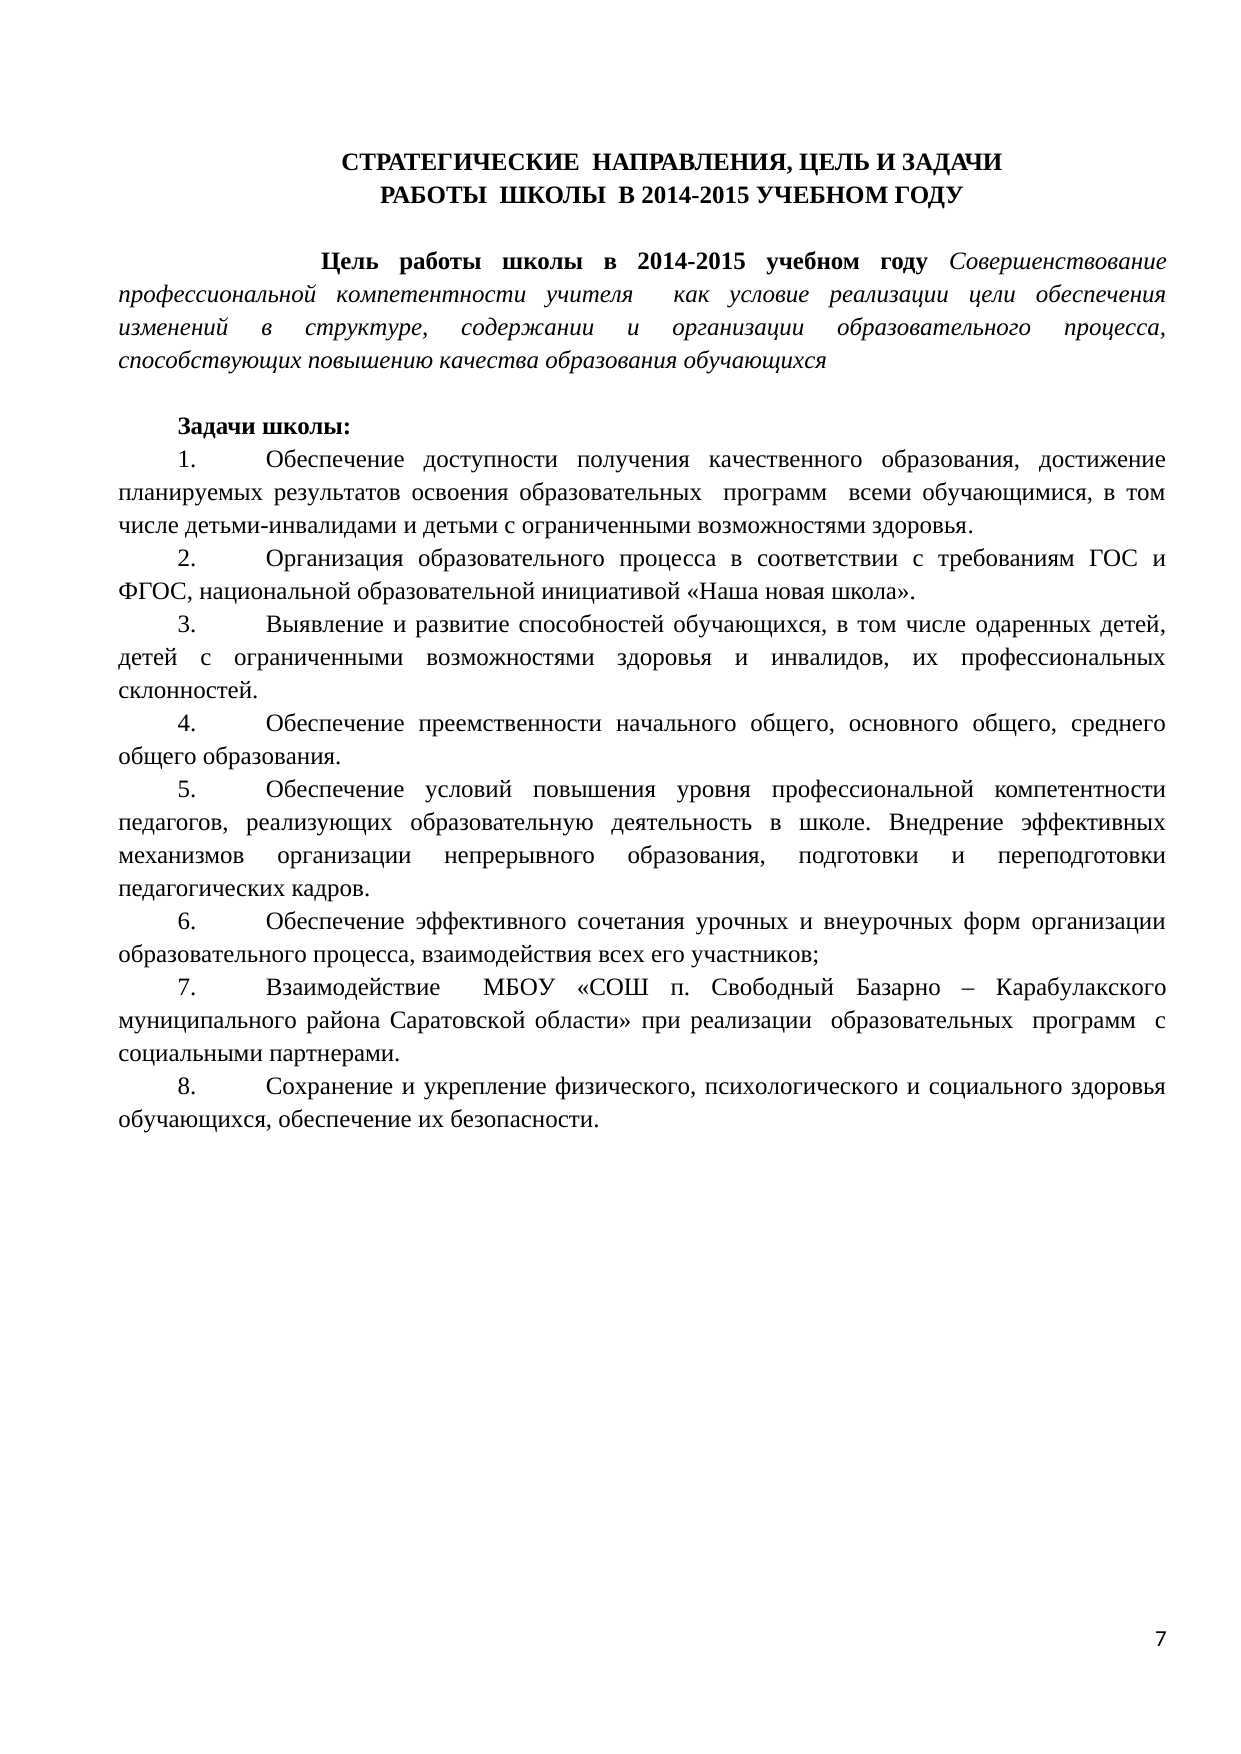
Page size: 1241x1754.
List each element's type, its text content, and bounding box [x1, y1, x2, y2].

list Сохранение и укрепление физического, психологического и социального здоровья обучающихся, обеспечение их безопасности. [118, 1071, 1167, 1133]
text Задачи школы: [118, 411, 1167, 440]
text СТРАТЕГИЧЕСКИЕ НАПРАВЛЕНИЯ, ЦЕЛЬ И ЗАДАЧИ [118, 147, 1167, 176]
list Обеспечение преемственности начального общего, основного общего, среднего общего образования. [118, 708, 1167, 770]
list Обеспечение условий повышения уровня профессиональной компетентности педагогов, реализующих образовательную деятельность в школе. Внедрение эффективных механизмов организации непрерывного образования, подготовки и переподготовки педагогических кадров. [118, 774, 1167, 902]
list Обеспечение доступности получения качественного образования, достижение планируемых результатов освоения образовательных программ всеми обучающимися, в том числе детьми-инвалидами и детьми с ограниченными возможностями здоровья. [118, 444, 1167, 539]
list Выявление и развитие способностей обучающихся, в том числе одаренных детей, детей с ограниченными возможностями здоровья и инвалидов, их профессиональных склонностей. [118, 609, 1167, 704]
text Цель работы школы в 2014-2015 учебном году Совершенствование профессиональной компетентности учителя как условие реализации цели обеспечения изменений в структуре, содержании и организации образовательного процесса, способствующих повышению качества образования обучающихся [118, 246, 1167, 374]
text РАБОТЫ ШКОЛЫ В 2014-2015 УЧЕБНОМ ГОДУ [118, 180, 1167, 209]
list Обеспечение эффективного сочетания урочных и внеурочных форм организации образовательного процесса, взаимодействия всех его участников; [118, 906, 1167, 968]
list Организация образовательного процесса в соответствии с требованиям ГОС и ФГОС, национальной образовательной инициативой «Наша новая школа». [118, 543, 1167, 605]
list Взаимодействие МБОУ «СОШ п. Свободный Базарно – Карабулакского муниципального района Саратовской области» при реализации образовательных программ с социальными партнерами. [118, 972, 1167, 1067]
